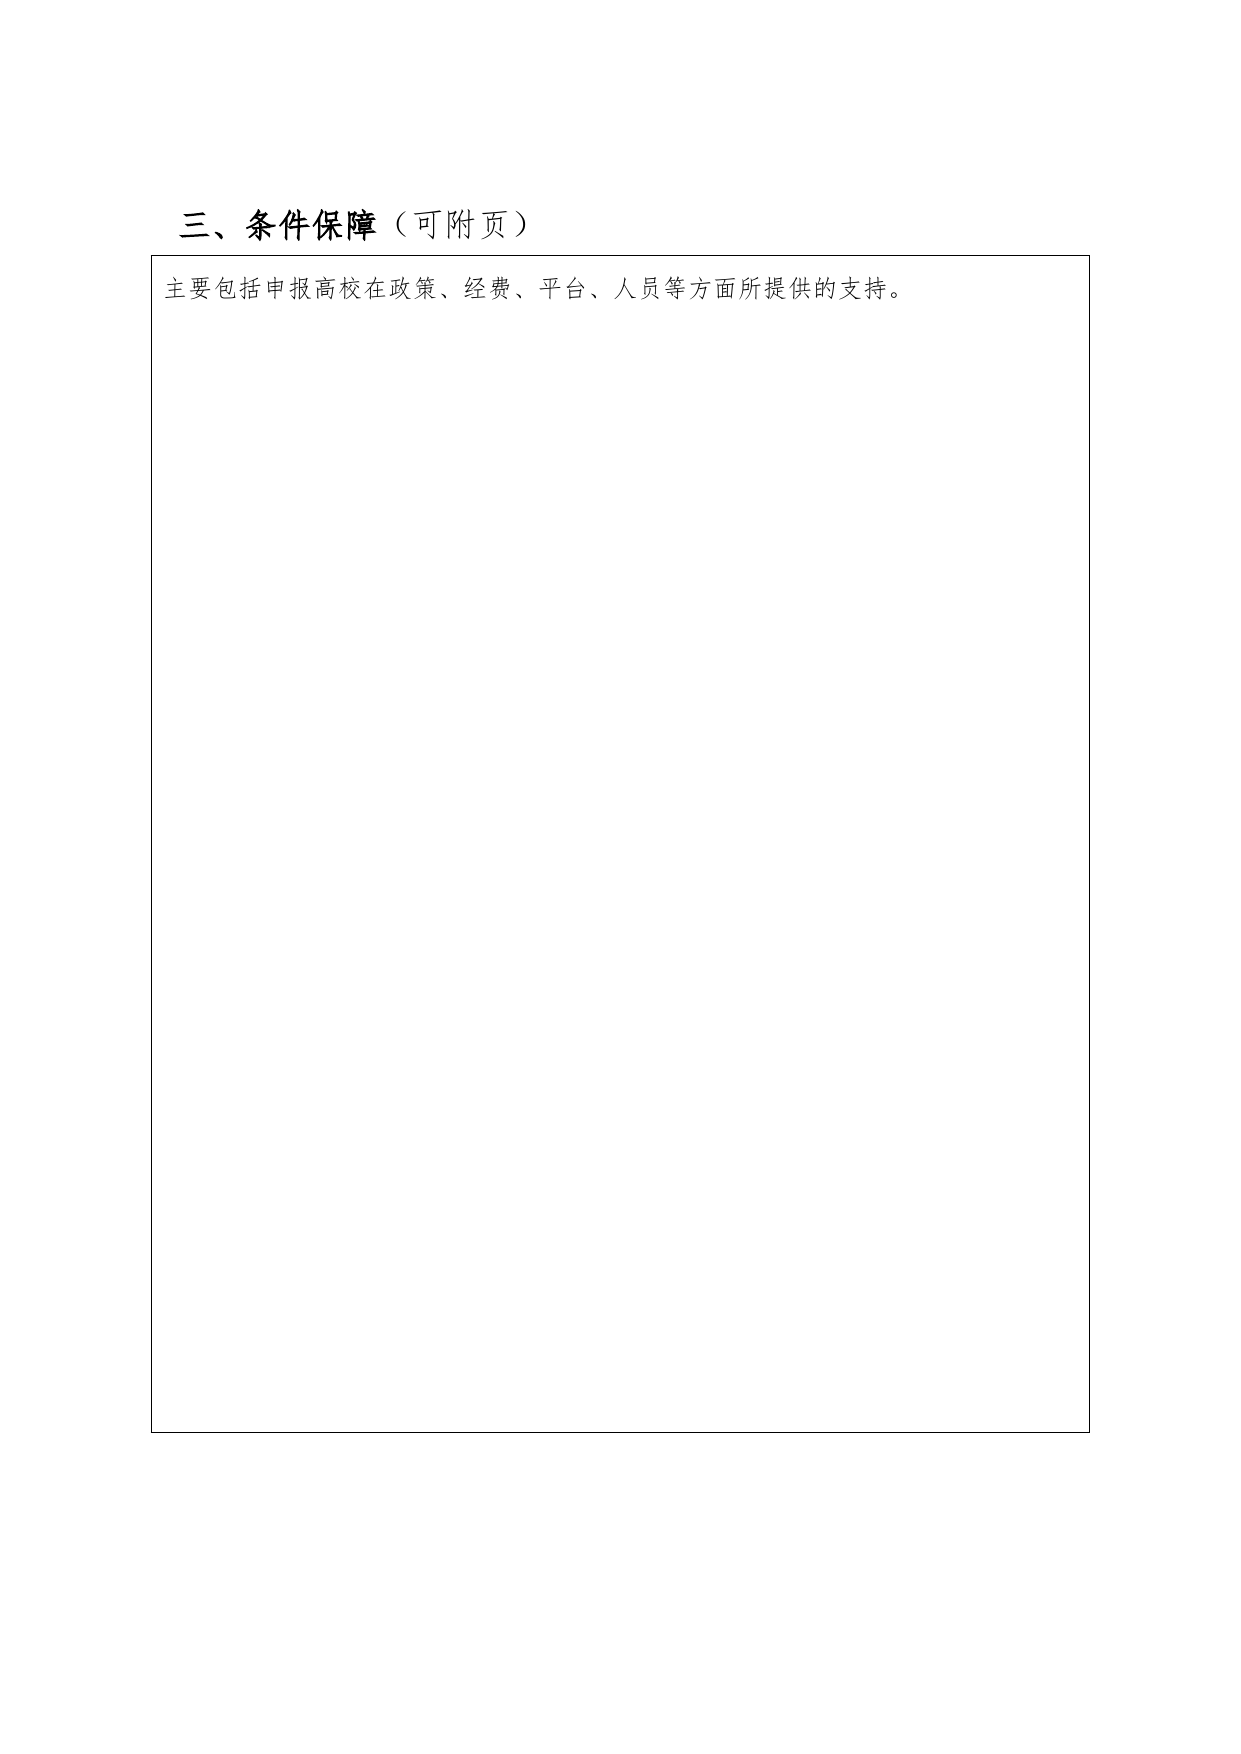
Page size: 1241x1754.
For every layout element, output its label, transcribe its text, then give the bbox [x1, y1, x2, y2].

table_header 主要包括申报高校在政策、经费、平台、人员等方面所提供的支持。 [152, 256, 1089, 1432]
text 三、条件保障（可附页） [177, 190, 1063, 255]
